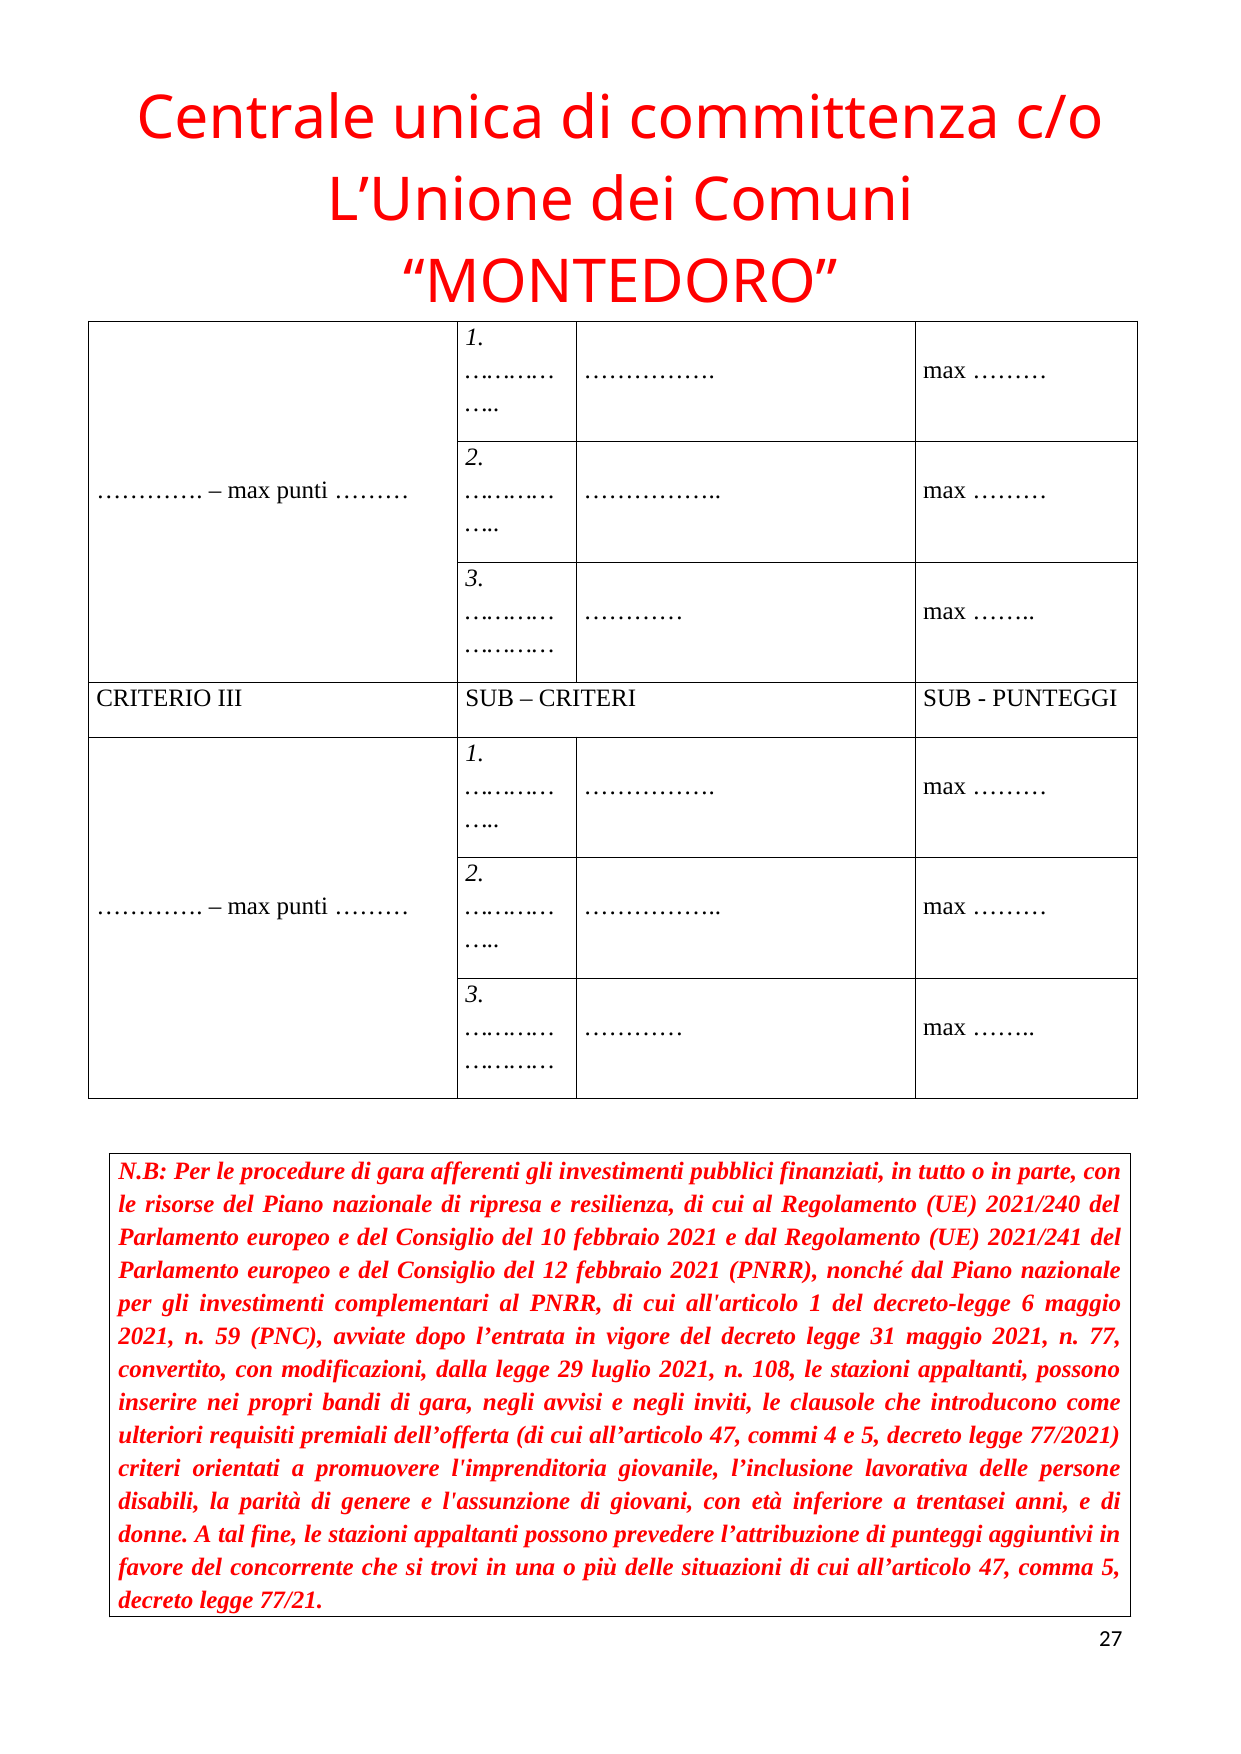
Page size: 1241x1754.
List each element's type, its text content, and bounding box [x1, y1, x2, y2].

table_cell ………… [577, 979, 915, 1098]
table_cell 1. …………….. [458, 322, 576, 441]
table_cell max …….. [916, 563, 1137, 682]
table_cell 1. …………….. [458, 738, 576, 857]
table_cell ……………. [577, 738, 915, 857]
table_cell 2. …………….. [458, 858, 576, 978]
text N.B: Per le procedure di gara afferenti gli investimenti pubblici finanziati, in tutto o in parte, con le risorse del Piano nazionale di ripresa e resilienza, di cui al Regolamento (UE) 2021/240 del Parlamento europeo e del Consiglio del 10 febbraio 2021 e dal Regolamento (UE) 2021/241 del Parlamento europeo e del Consiglio del 12 febbraio 2021 (PNRR), nonché dal Piano nazionale per gli investimenti complementari al PNRR, di cui all'articolo 1 del decreto-legge 6 maggio 2021, n. 59 (PNC), avviate dopo l’entrata in vigore del decreto legge 31 maggio 2021, n. 77, convertito, con modificazioni, dalla legge 29 luglio 2021, n. 108, le stazioni appaltanti, possono inserire nei propri bandi di gara, negli avvisi e negli inviti, le clausole che introducono come ulteriori requisiti premiali dell’offerta (di cui all’articolo 47, commi 4 e 5, decreto legge 77/2021) criteri orientati a promuovere l'imprenditoria giovanile, l’inclusione lavorativa delle persone disabili, la parità di genere e l'assunzione di giovani, con età inferiore a trentasei anni, e di donne. A tal fine, le stazioni appaltanti possono prevedere l’attribuzione di punteggi aggiuntivi in favore del concorrente che si trovi in una o più delle situazioni di cui all’articolo 47, comma 5, decreto legge 77/21. [110, 1154, 1130, 1616]
table_cell CRITERIO III [89, 683, 457, 737]
table_cell SUB – CRITERI [458, 683, 915, 737]
table_cell 3. …………………… [458, 979, 576, 1098]
table_cell …………. – max punti ……… [89, 322, 457, 682]
table_cell max …….. [916, 979, 1137, 1098]
table_cell max ……… [916, 322, 1137, 441]
table_cell ………… [577, 563, 915, 682]
table_cell ……………. [577, 322, 915, 441]
table_cell …………….. [577, 442, 915, 562]
table_cell …………….. [577, 858, 915, 978]
table_cell max ……… [916, 738, 1137, 857]
table_cell 2. …………….. [458, 442, 576, 562]
table_cell SUB - PUNTEGGI [916, 683, 1137, 737]
table_cell max ……… [916, 858, 1137, 978]
table_cell max ……… [916, 442, 1137, 562]
table_cell 3. …………………… [458, 563, 576, 682]
table_cell …………. – max punti ……… [89, 738, 457, 1098]
